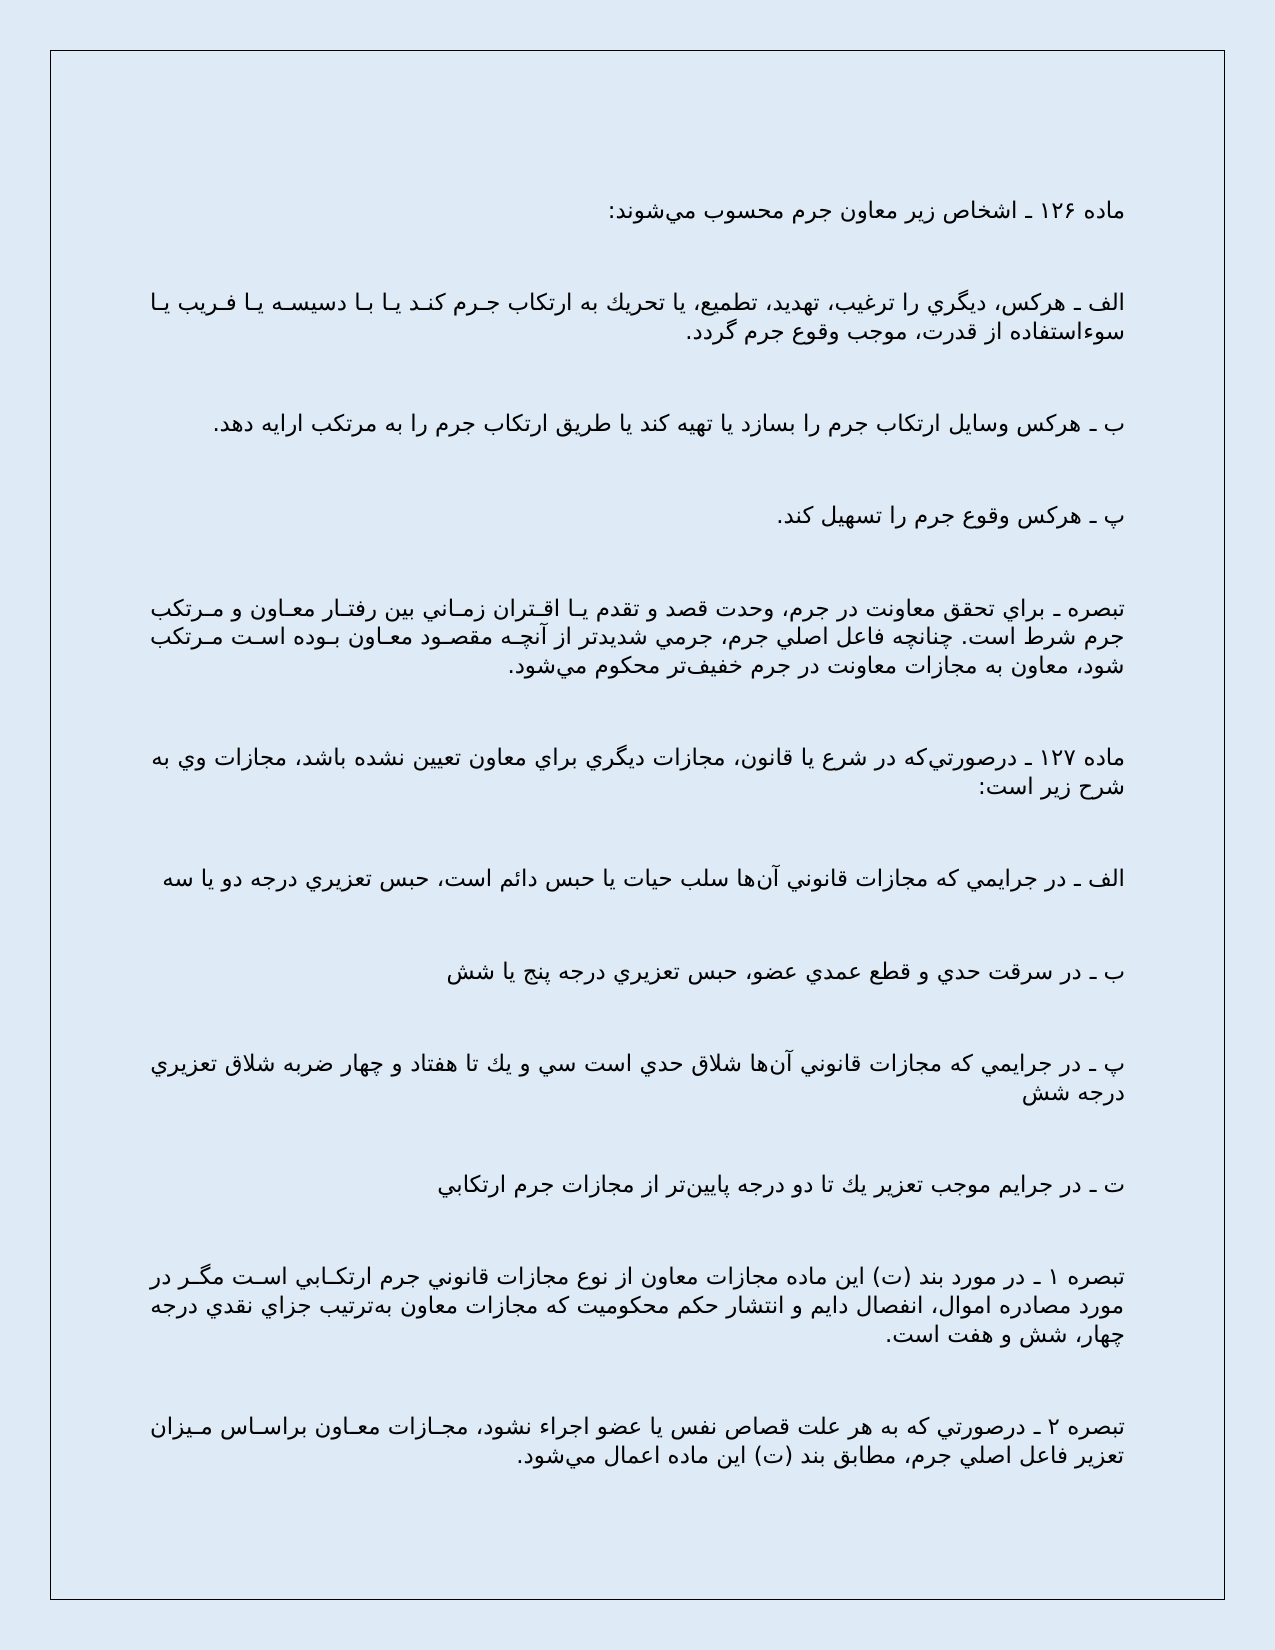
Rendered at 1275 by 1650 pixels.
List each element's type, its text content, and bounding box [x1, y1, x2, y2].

text پ ـ هركس وقوع جرم را تسهيل كند. [150, 502, 1125, 529]
text ب ـ هركس وسايل ارتكاب جرم را بسازد يا تهيه كند يا طريق ارتكاب جرم را به مرتكب ارايه دهد. [150, 410, 1125, 437]
text تبصره ۲ ـ درصورتي كه به هر علت قصاص نفس يا عضو اجراء نشود، مجازات معاون براساس ميزان تعزير فاعل اصلي جرم، مطابق بند (ت) اين ماده اعمال مي‌شود. [150, 1413, 1125, 1469]
text الف ـ در جرايمي كه مجازات قانوني آن‌ها سلب حيات يا حبس دائم است، حبس تعزيري درجه دو يا سه [150, 866, 1125, 892]
text پ ـ در جرايمي كه مجازات قانوني آن‌ها شلاق حدي است سي و يك تا هفتاد و چهار ضربه شلاق تعزيري درجه شش [150, 1050, 1125, 1106]
text تبصره ۱ ـ در مورد بند (ت) اين ماده مجازات معاون از نوع مجازات قانوني جرم ارتكابي است مگر در مورد مصادره اموال، انفصال دايم و انتشار حكم محكوميت كه مجازات معاون به‌ترتيب جزاي نقدي درجه چهار، شش و هفت است. [150, 1263, 1125, 1348]
text ت ـ در جرايم موجب تعزير يك تا دو درجه پايين‌تر از مجازات جرم ارتكابي [150, 1171, 1125, 1198]
text ماده ۱۲۷ ـ درصورتي‌كه در شرع يا قانون، مجازات ديگري براي معاون تعيين نشده باشد، مجازات وي به شرح زير است: [150, 744, 1125, 800]
text تبصره ـ براي تحقق معاونت در جرم، وحدت قصد و تقدم يا اقتران زماني بين رفتار معاون و مرتكب جرم شرط است. چنانچه فاعل اصلي جرم، جرمي ‌شديدتر از آنچه مقصود معاون بوده است مرتكب شود، معاون به مجازات معاونت در جرم خفيف‌تر محكوم مي‌شود. [150, 595, 1125, 679]
text الف ـ هركس، ديگري را ترغيب، تهديد، تطميع، يا تحريك به ارتكاب جرم كند يا با دسيسه يا فريب يا سوء‌استفاده از قدرت، موجب وقوع جرم گردد. [150, 289, 1125, 344]
text ب ـ در سرقت حدي و قطع عمدي عضو، حبس ‌تعزيري درجه پنج يا شش [150, 958, 1125, 984]
text ماده ۱۲۶ ـ اشخاص زير معاون جرم محسوب مي‌شوند: [150, 197, 1125, 223]
